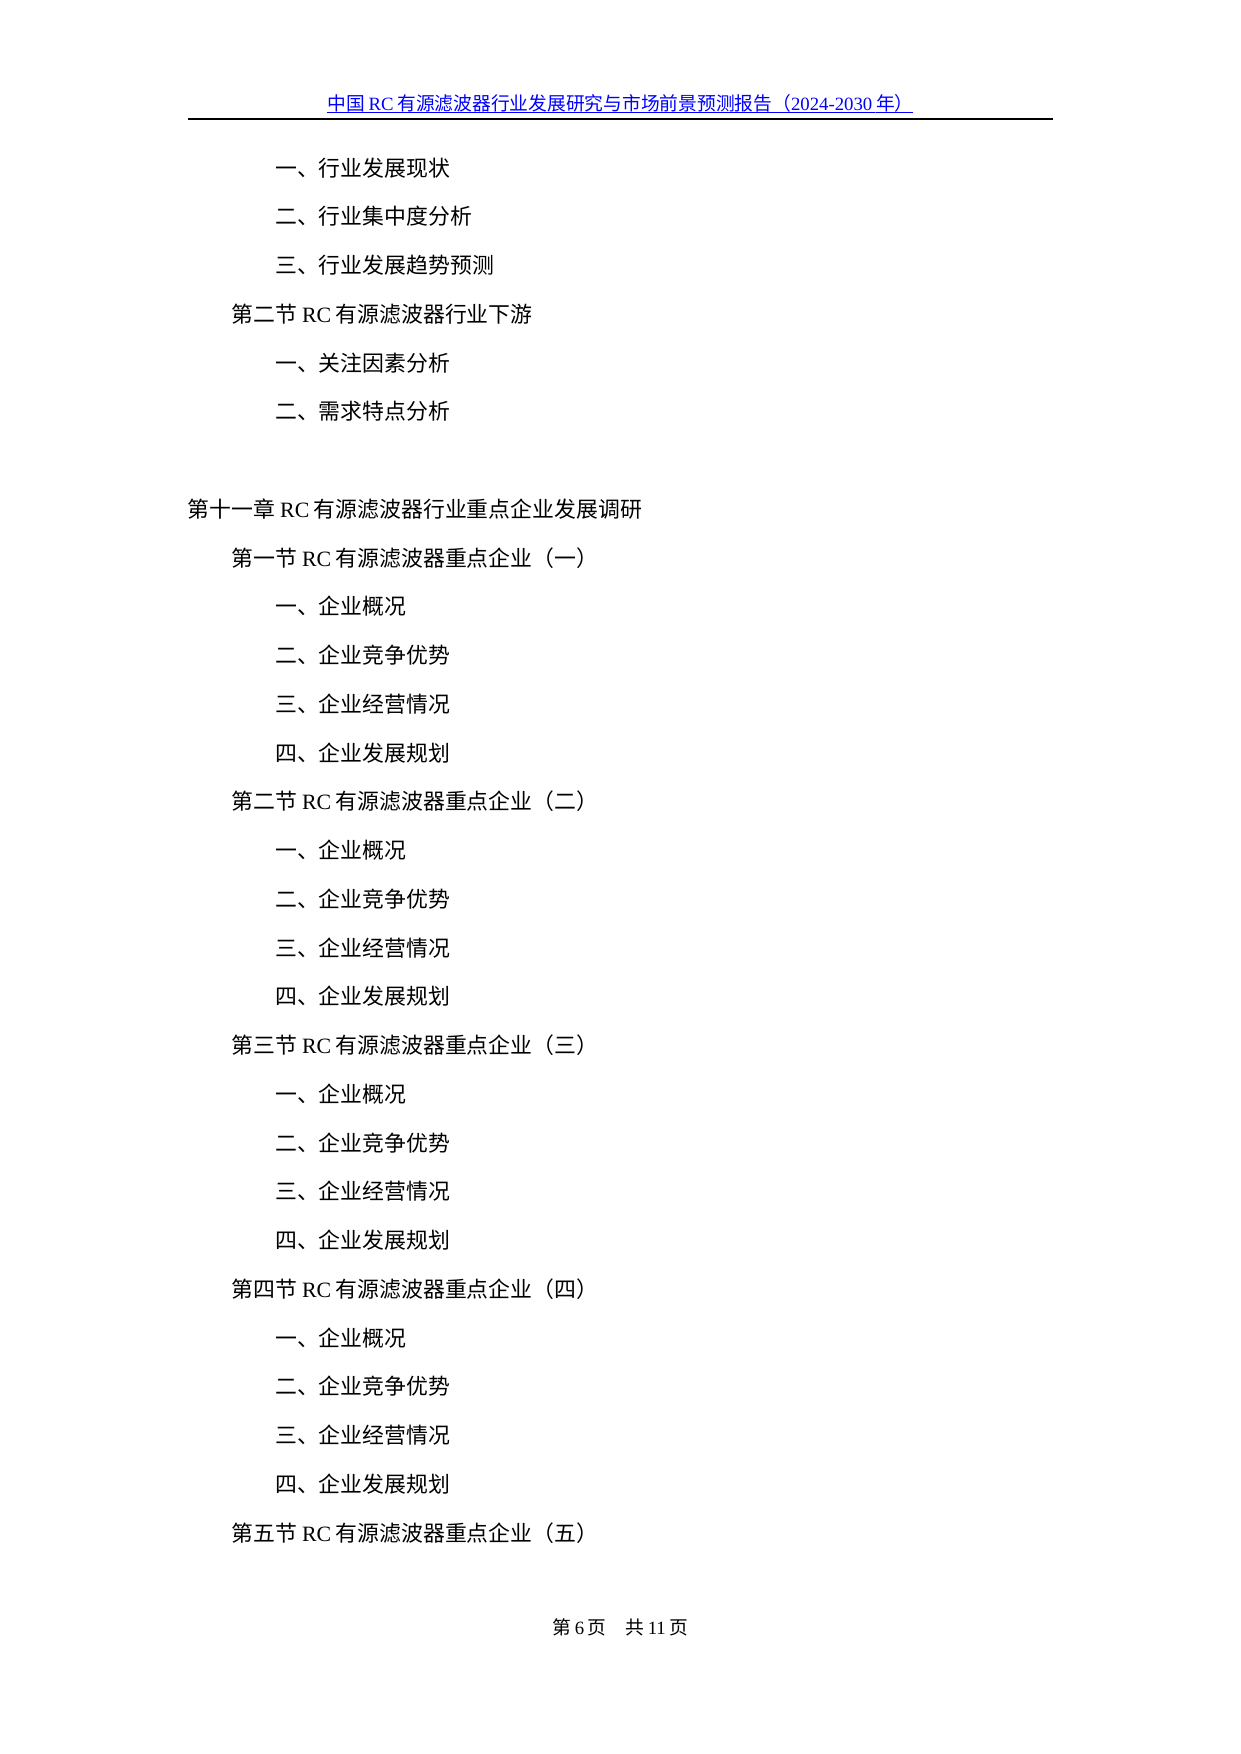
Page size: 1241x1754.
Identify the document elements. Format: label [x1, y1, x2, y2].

text [187, 150, 1053, 1548]
